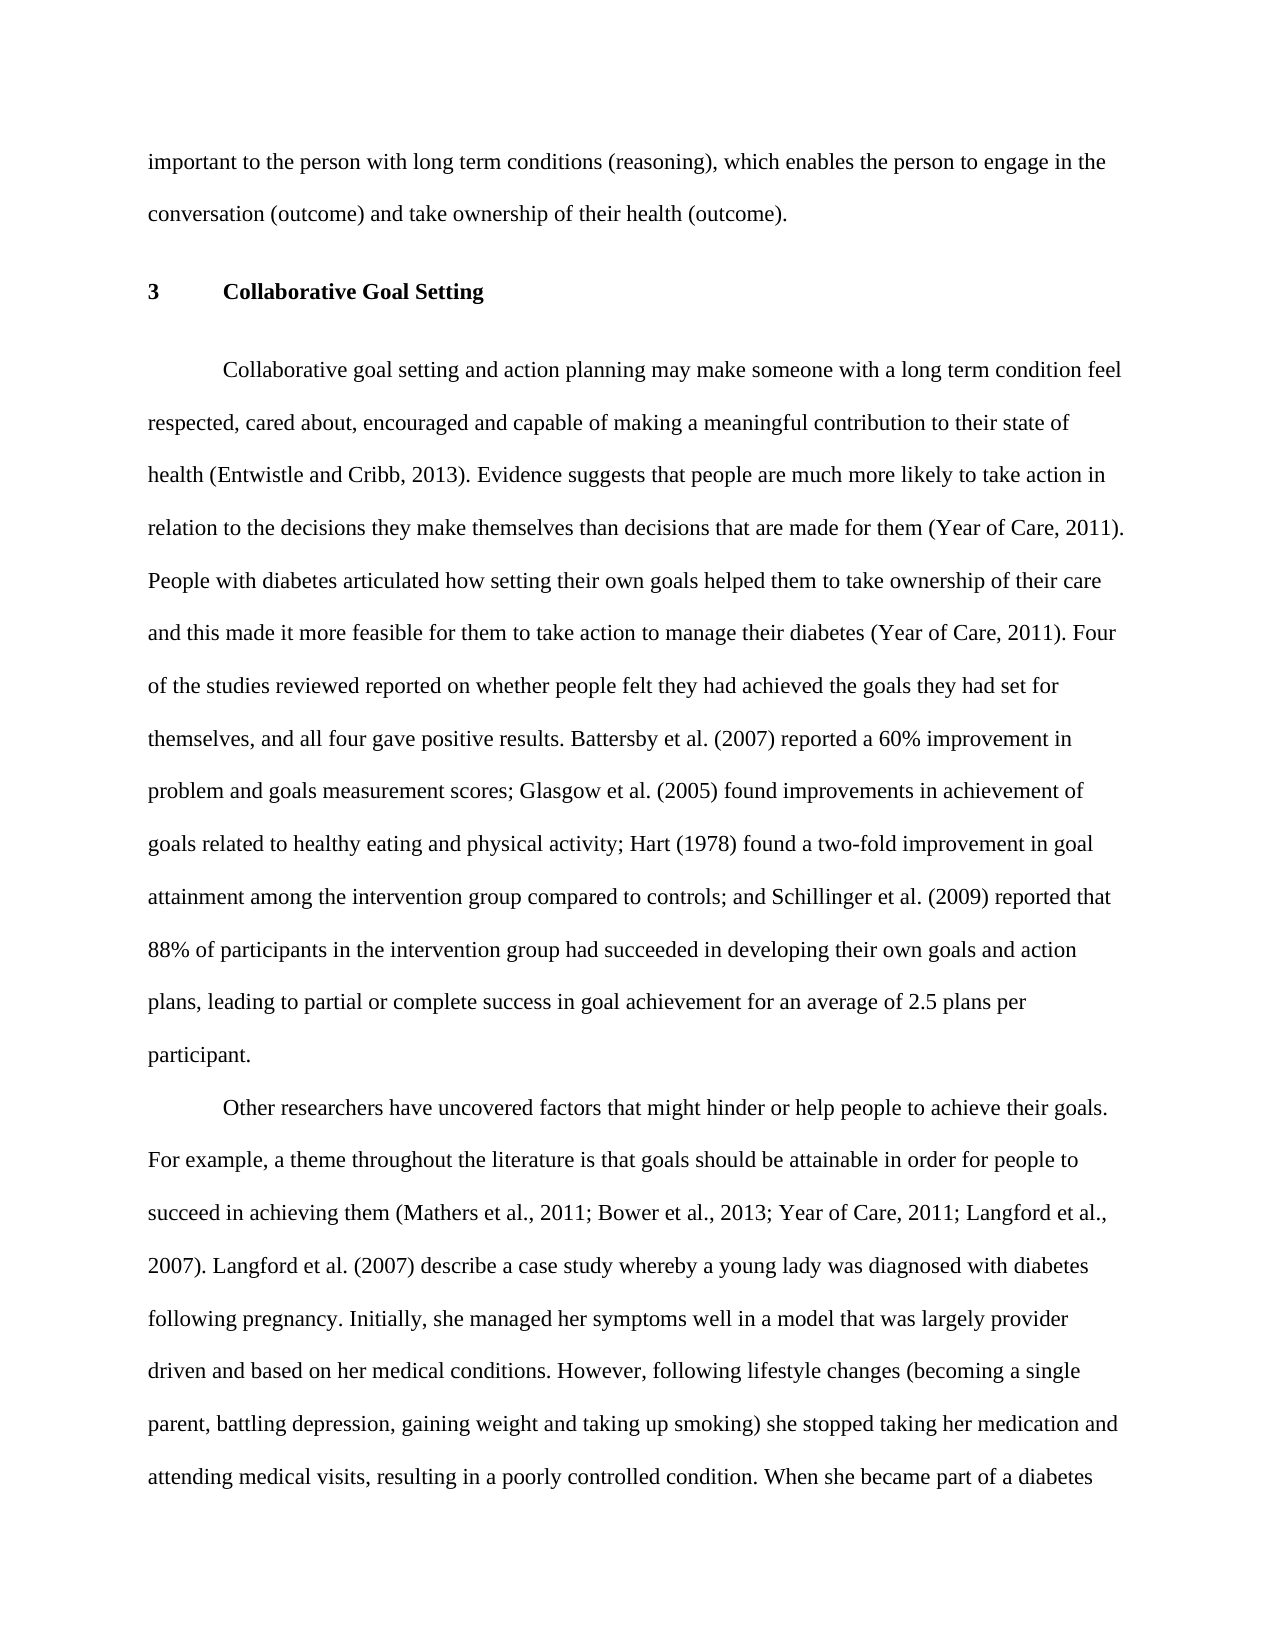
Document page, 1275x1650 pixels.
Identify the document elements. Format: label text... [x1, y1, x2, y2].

text Collaborative goal setting and action planning may make someone with a long term condition feel respected, cared about, encouraged and capable of making a meaningful contribution to their state of health (Entwistle and Cribb, 2013). Evidence suggests that people are much more likely to take action in relation to the decisions they make themselves than decisions that are made for them (Year of Care, 2011). People with diabetes articulated how setting their own goals helped them to take ownership of their care and this made it more feasible for them to take action to manage their diabetes (Year of Care, 2011). Four of the studies reviewed reported on whether people felt they had achieved the goals they had set for themselves, and all four gave positive results. Battersby et al. (2007) reported a 60% improvement in problem and goals measurement scores; Glasgow et al. (2005) found improvements in achievement of goals related to healthy eating and physical activity; Hart (1978) found a two-fold improvement in goal attainment among the intervention group compared to controls; and Schillinger et al. (2009) reported that 88% of participants in the intervention group had succeeded in developing their own goals and action plans, leading to partial or complete success in goal achievement for an average of 2.5 plans per participant. [148, 356, 1127, 1067]
text 3 Collaborative Goal Setting [148, 278, 1127, 304]
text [148, 148, 1127, 227]
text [148, 1094, 1127, 1489]
